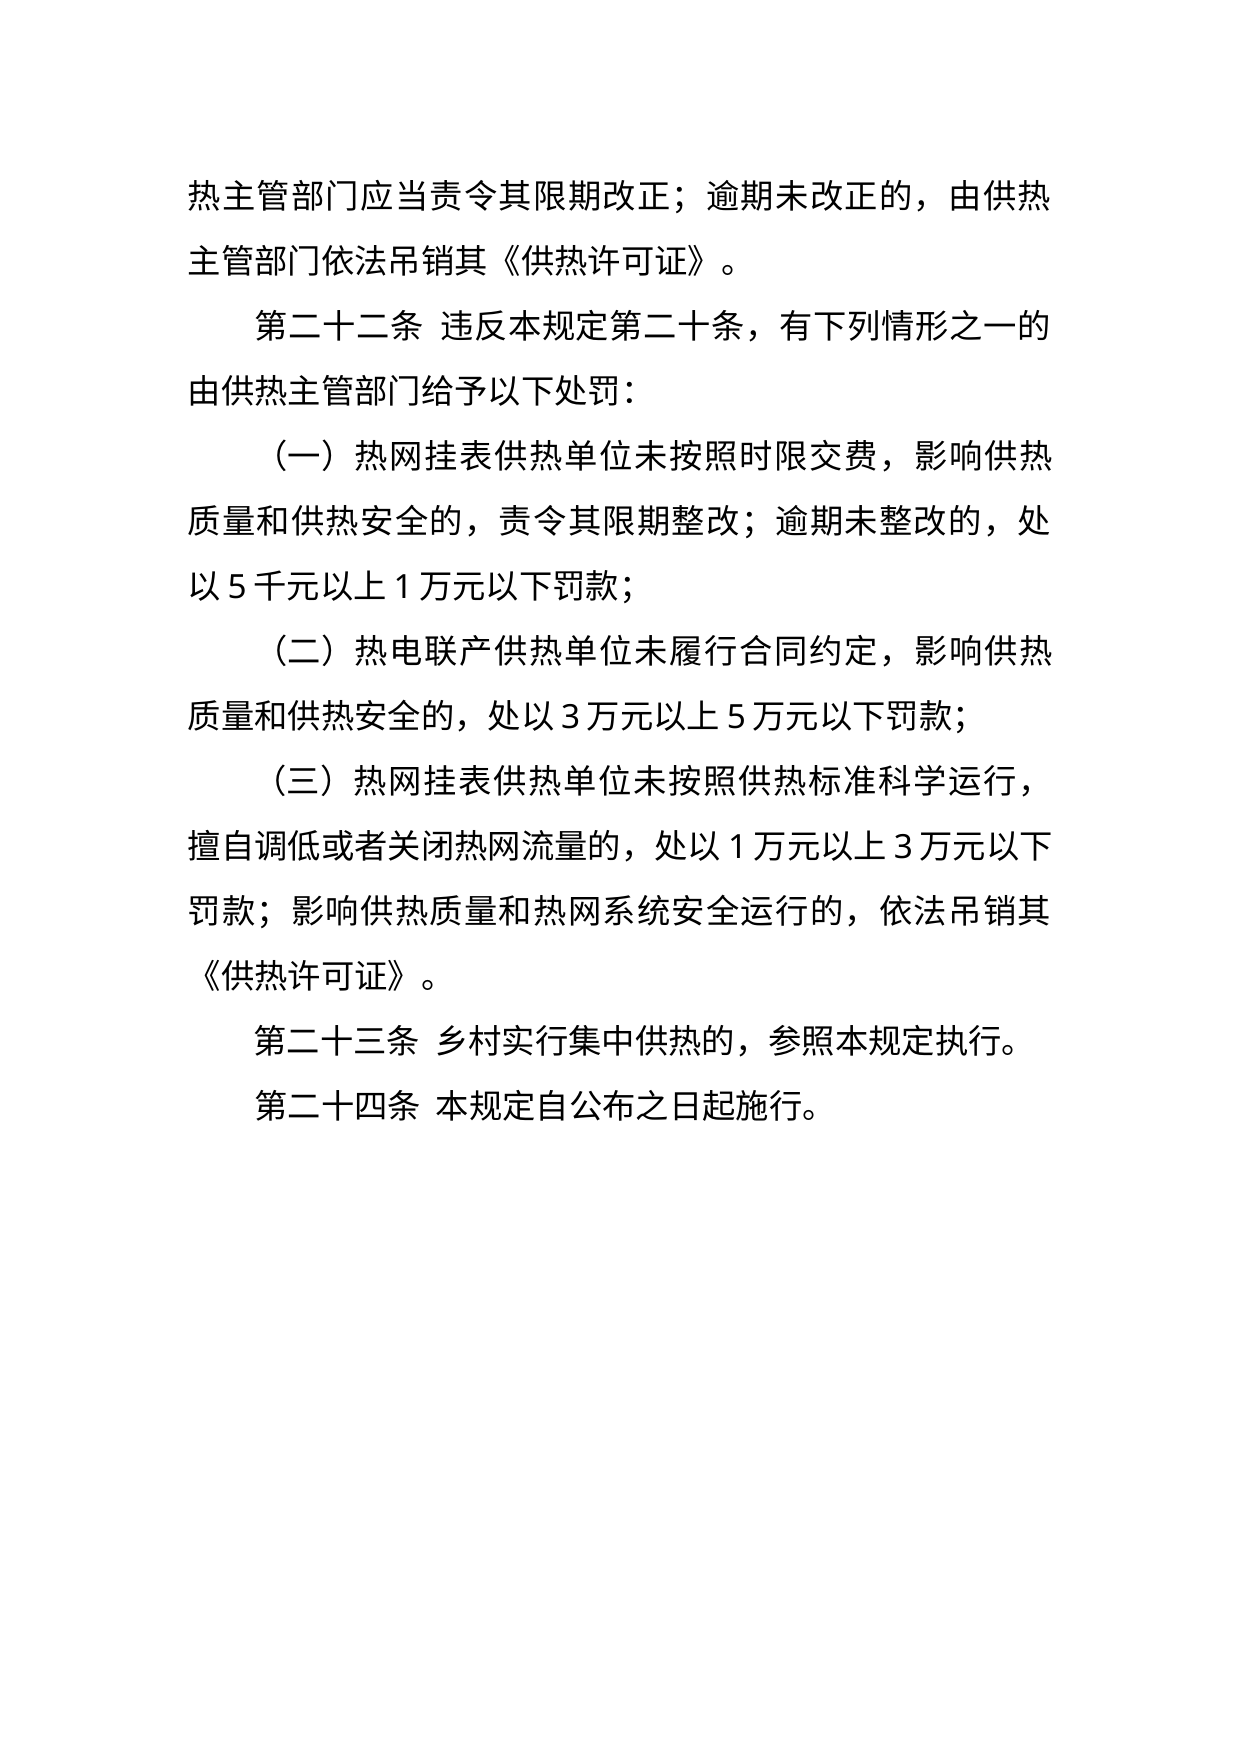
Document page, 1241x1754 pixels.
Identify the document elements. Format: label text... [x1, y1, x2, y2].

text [187, 162, 1053, 292]
text 第二十三条 乡村实行集中供热的，参照本规定执行。 [253, 1007, 1053, 1072]
text 第二十二条 违反本规定第二十条，有下列情形之一的，由供热主管部门给予以下处罚： [187, 292, 1053, 422]
text 第二十四条 本规定自公布之日起施行。 [187, 1072, 1053, 1137]
list 热电联产供热单位未履行合同约定，影响供热质量和供热安全的，处以3万元以上5万元以下罚款； [187, 617, 1053, 747]
list 热网挂表供热单位未按照供热标准科学运行，擅自调低或者关闭热网流量的，处以1万元以上3万元以下罚款；影响供热质量和热网系统安全运行的，依法吊销其《供热许可证》。 [187, 747, 1053, 1007]
list 热网挂表供热单位未按照时限交费，影响供热质量和供热安全的，责令其限期整改；逾期未整改的，处以5千元以上1万元以下罚款； [187, 422, 1053, 617]
